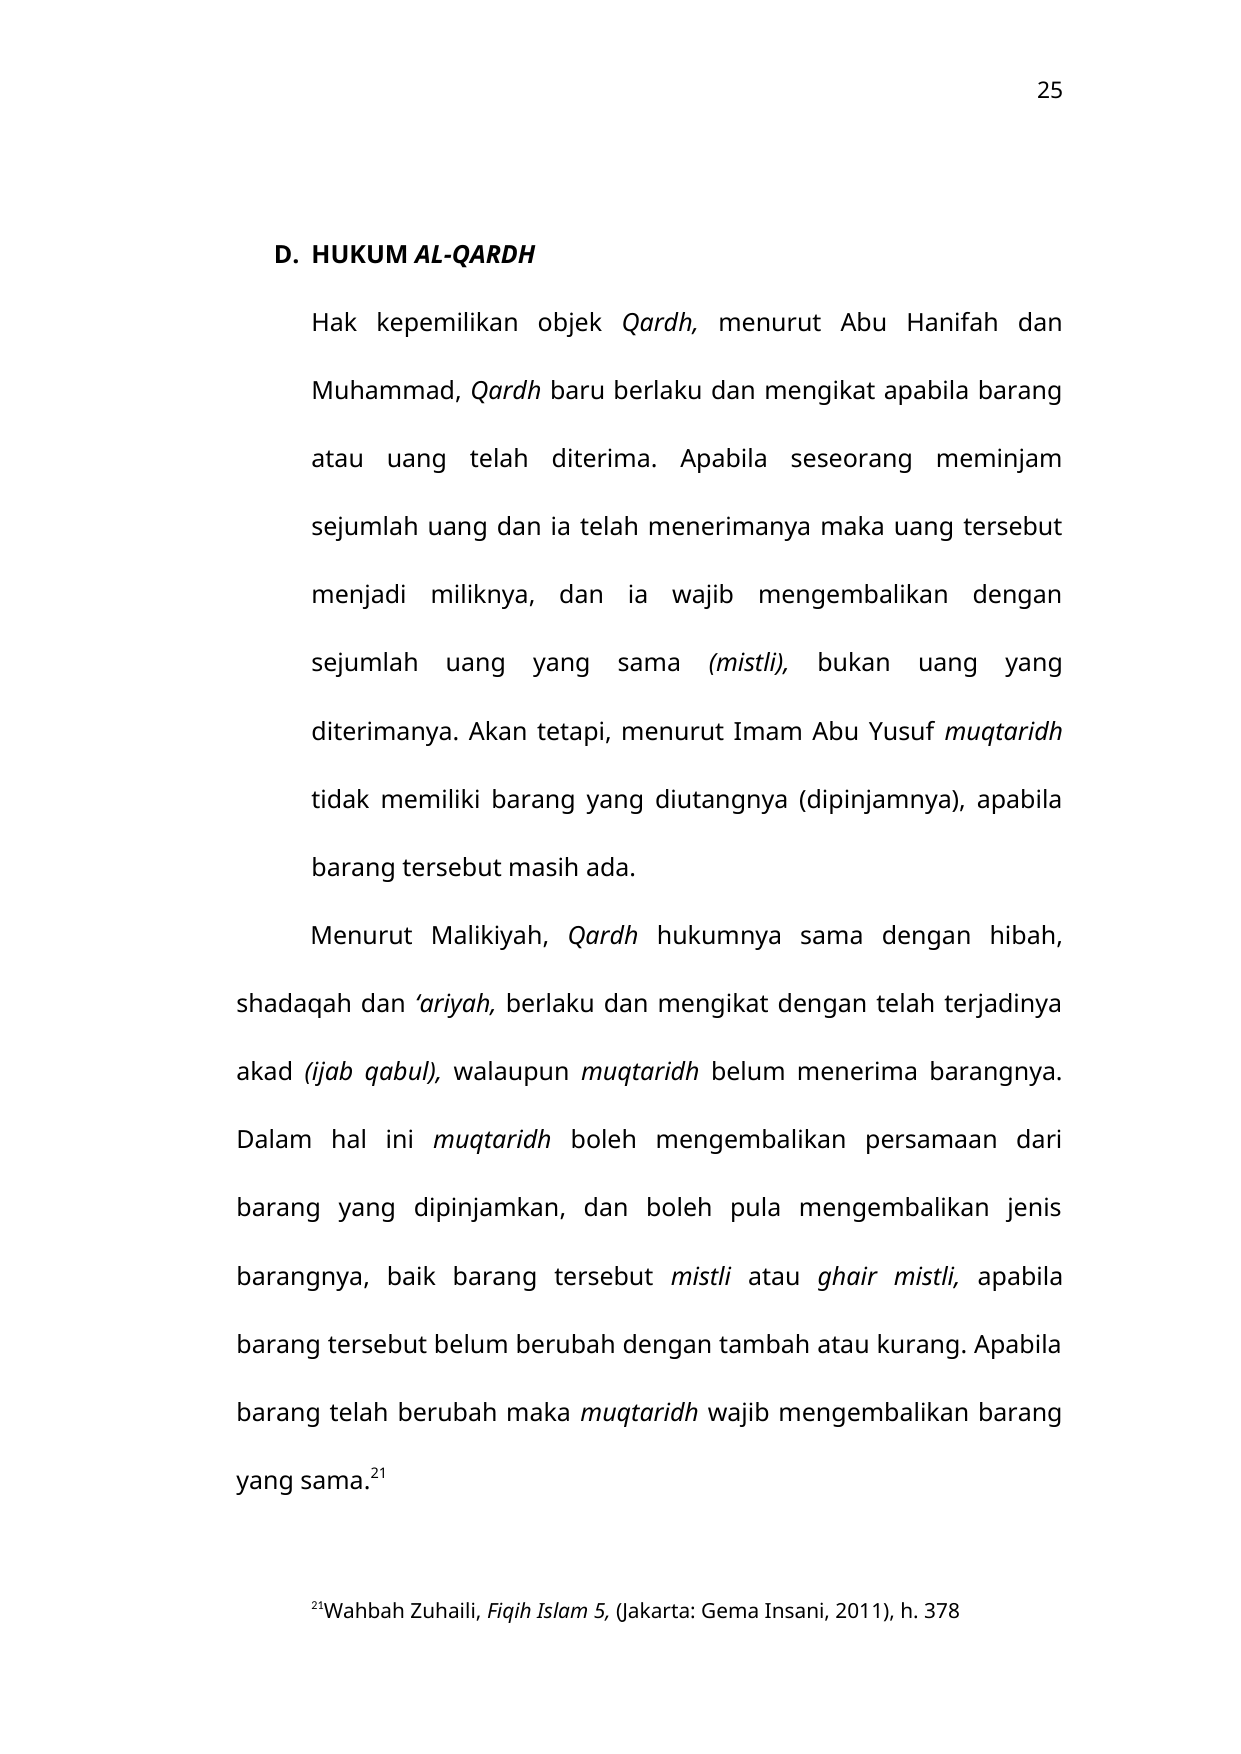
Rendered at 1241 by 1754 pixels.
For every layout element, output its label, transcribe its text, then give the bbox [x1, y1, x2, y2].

list HUKUM AL-QARDH [274, 236, 1063, 270]
list Menurut Malikiyah, Qardh hukumnya sama dengan hibah, shadaqah dan ‘ariyah, berlaku dan mengikat dengan telah terjadinya akad (ijab qabul), walaupun muqtaridh belum menerima barangnya. Dalam hal ini muqtaridh boleh mengembalikan persamaan dari barang yang dipinjamkan, dan boleh pula mengembalikan jenis barangnya, baik barang tersebut mistli atau ghair mistli, apabila barang tersebut belum berubah dengan tambah atau kurang. Apabila barang telah berubah maka muqtaridh wajib mengembalikan barang yang sama. [236, 917, 1063, 1497]
list Hak kepemilikan objek Qardh, menurut Abu Hanifah dan Muhammad, Qardh baru berlaku dan mengikat apabila barang atau uang telah diterima. Apabila seseorang meminjam sejumlah uang dan ia telah menerimanya maka uang tersebut menjadi miliknya, dan ia wajib mengembalikan dengan sejumlah uang yang sama (mistli), bukan uang yang diterimanya. Akan tetapi, menurut Imam Abu Yusuf muqtaridh tidak memiliki barang yang diutangnya (dipinjamnya), apabila barang tersebut masih ada. [311, 304, 1063, 883]
